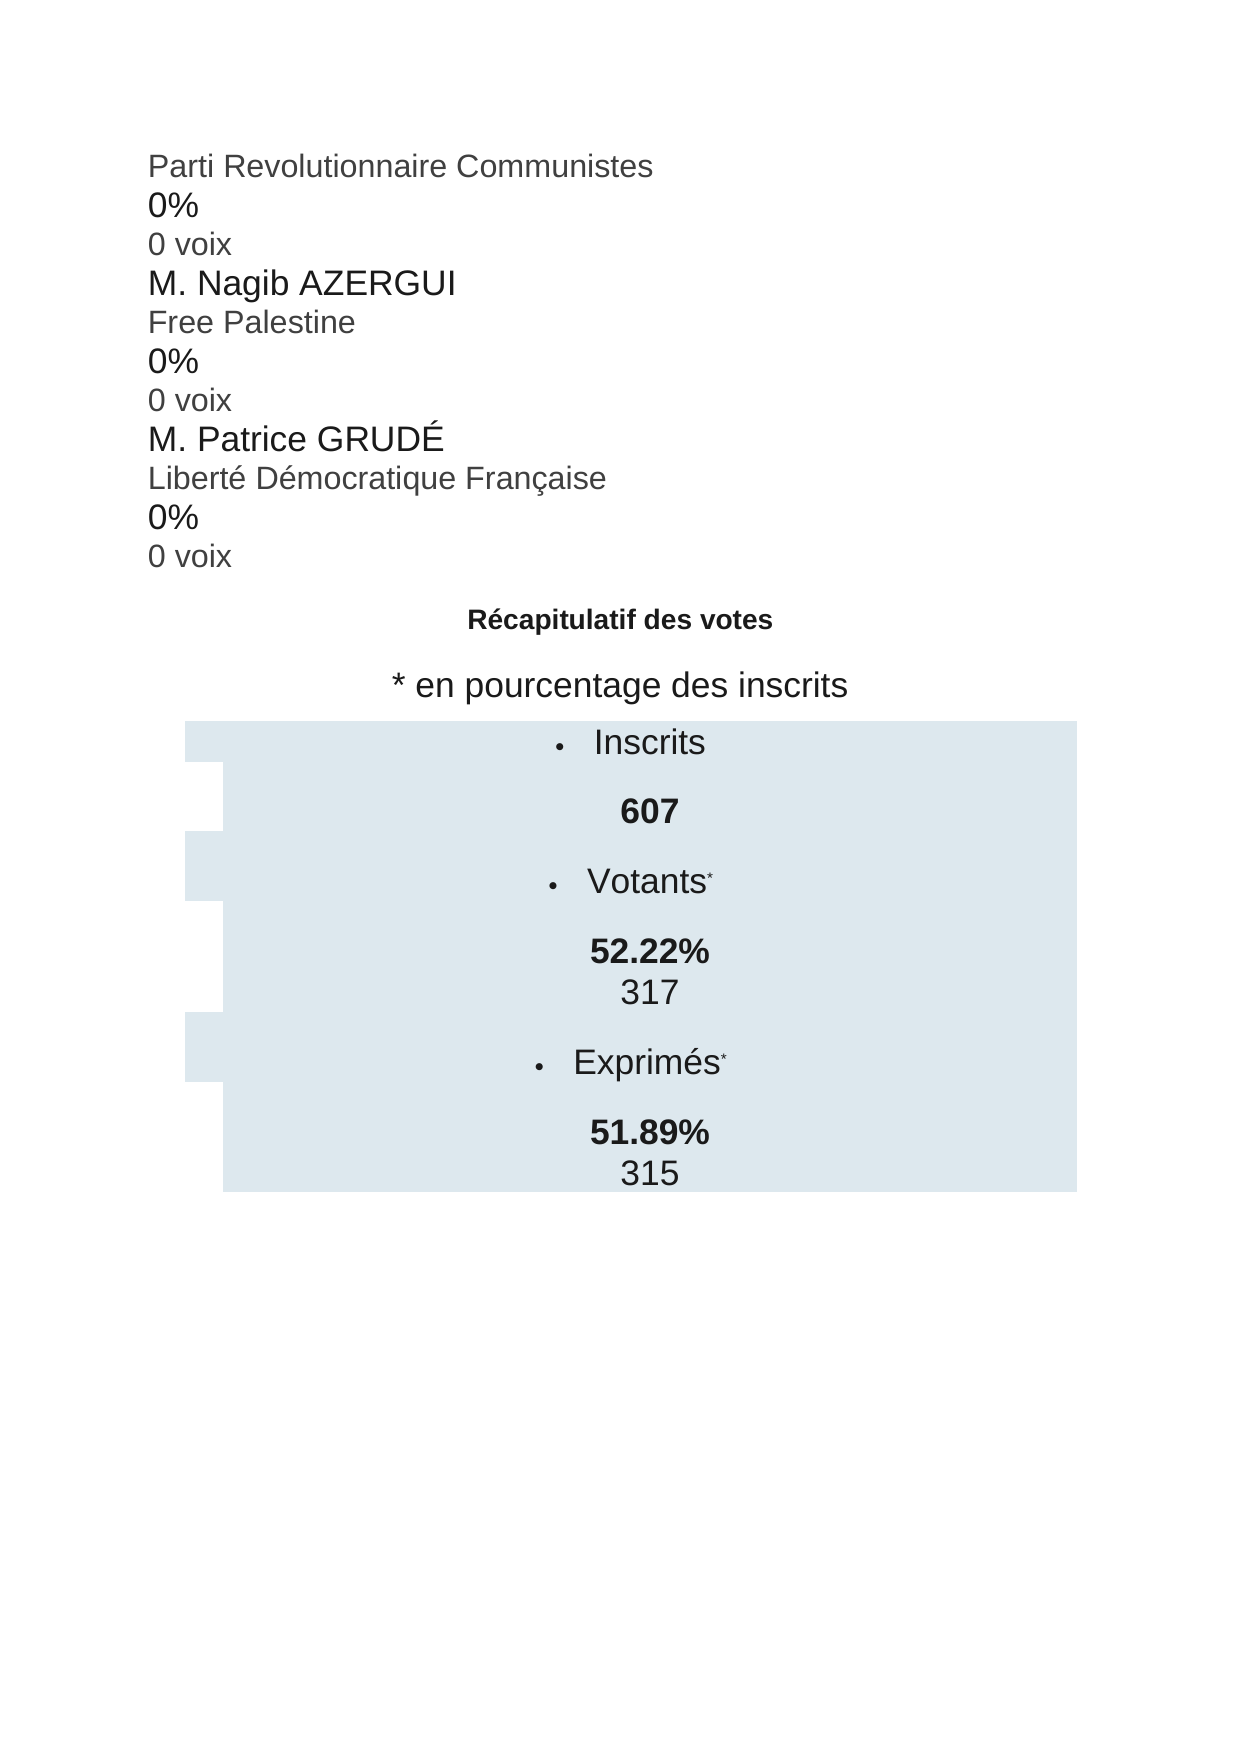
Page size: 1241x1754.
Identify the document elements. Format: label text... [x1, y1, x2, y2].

list Votants* [185, 861, 1077, 901]
text Parti Revolutionnaire Communistes [148, 148, 1093, 185]
text 0% 0 voix [148, 496, 1093, 574]
text Liberté Démocratique Française [148, 459, 1093, 496]
list Exprimés* [185, 1041, 1077, 1082]
text * en pourcentage des inscrits [148, 664, 1093, 705]
text M. Nagib AZERGUI [148, 262, 1093, 303]
text 607 [223, 791, 1077, 831]
text Récapitulatif des votes [148, 603, 1093, 635]
text M. Patrice GRUDÉ [148, 418, 1093, 459]
text 0% 0 voix [148, 185, 1093, 262]
text 52.22% 317 [223, 931, 1077, 1012]
list Inscrits [185, 721, 1077, 762]
text 51.89% 315 [223, 1111, 1077, 1192]
text 0% 0 voix [148, 340, 1093, 418]
text Free Palestine [148, 303, 1093, 340]
